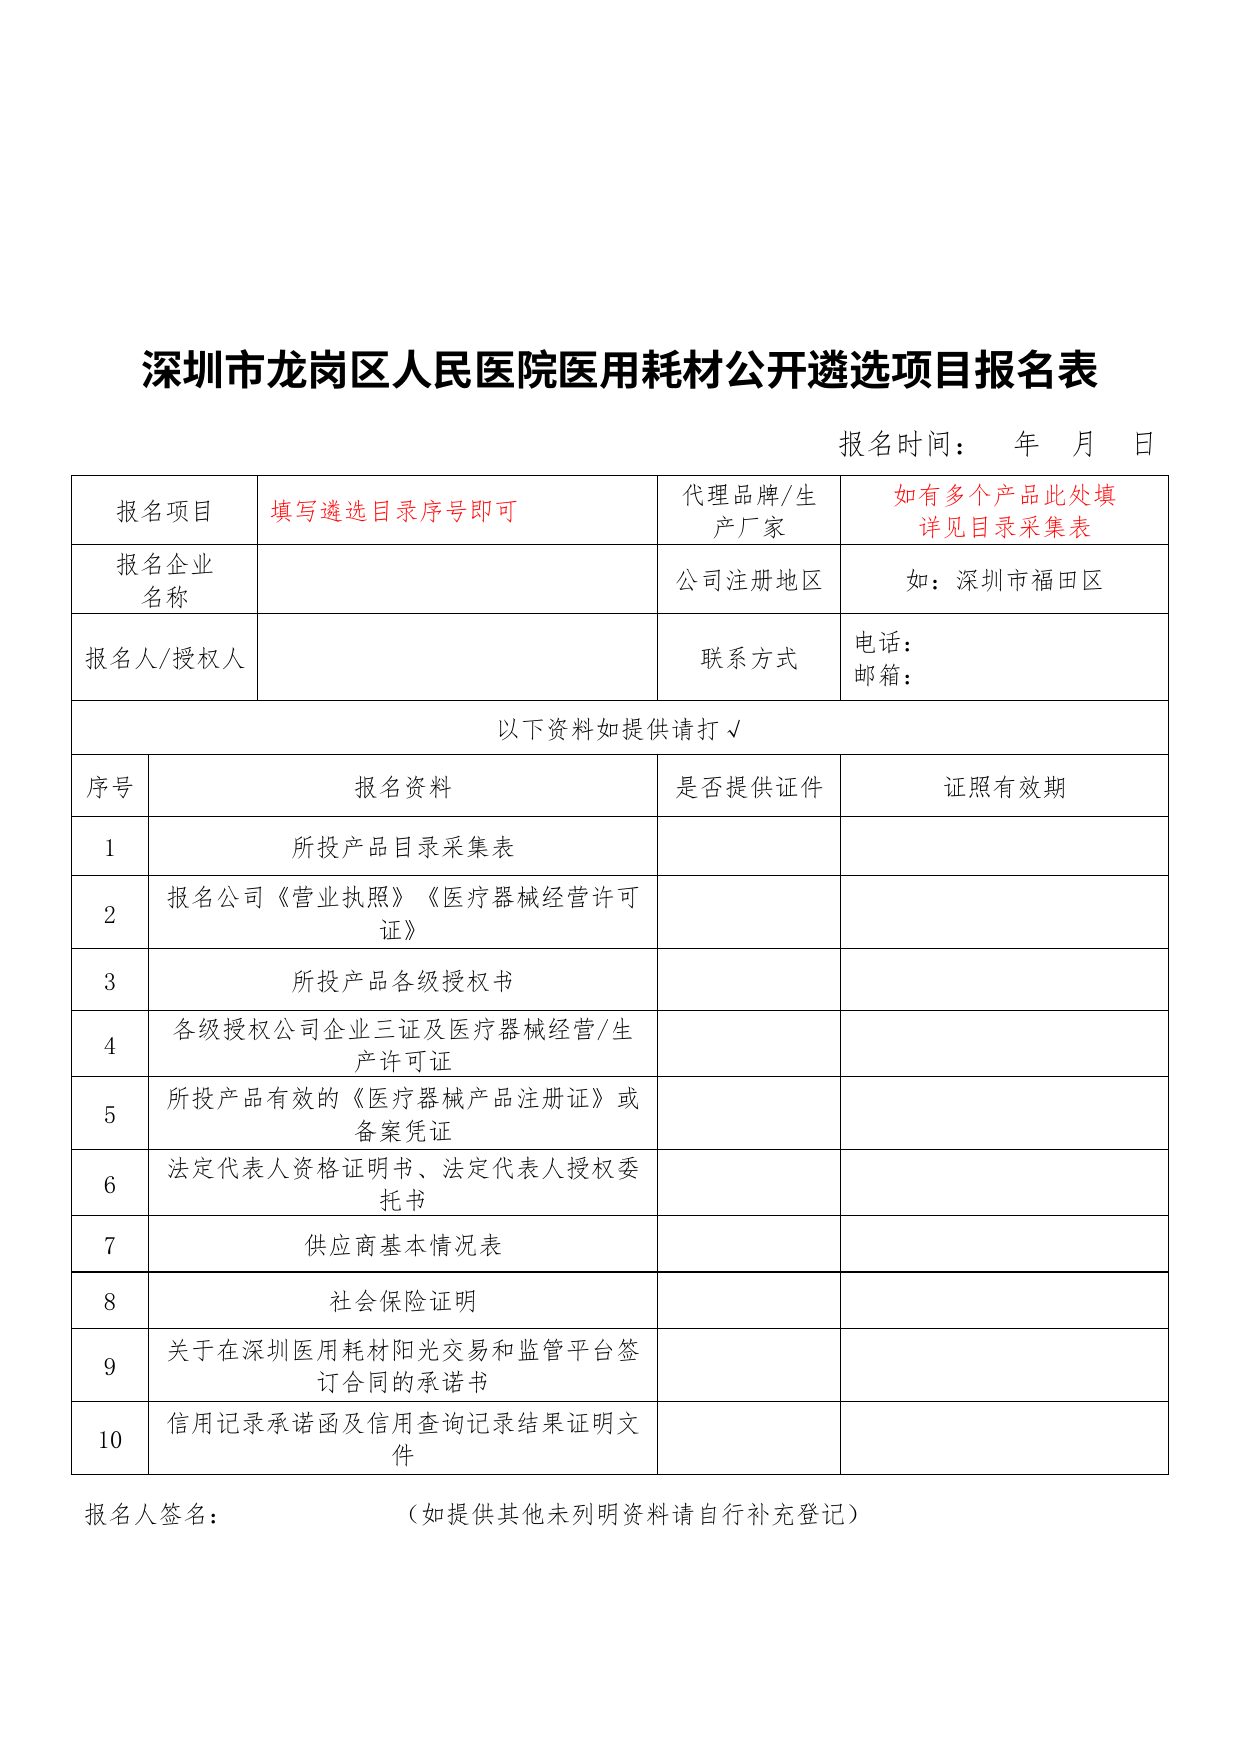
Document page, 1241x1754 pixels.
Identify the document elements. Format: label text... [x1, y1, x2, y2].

table_cell [658, 1077, 840, 1149]
table_cell 所投产品有效的《医疗器械产品注册证》或备案凭证 [149, 1077, 657, 1149]
table_cell [841, 1329, 1168, 1401]
table_cell 如有多个产品此处填 详见目录采集表 [841, 476, 1168, 544]
table_cell [658, 1273, 840, 1328]
table_cell [841, 1216, 1168, 1271]
table_cell 报名人/授权人 [72, 614, 257, 700]
table_cell [258, 545, 657, 613]
table_cell [258, 614, 657, 700]
table_cell 7 [72, 1216, 148, 1271]
table_cell [658, 1011, 840, 1076]
table_cell 报名企业 名称 [72, 545, 257, 613]
table_cell [658, 1402, 840, 1473]
table_cell [841, 1402, 1168, 1473]
table_cell [658, 876, 840, 948]
table_cell 5 [72, 1077, 148, 1149]
table_cell [841, 949, 1168, 1010]
table_cell [658, 1216, 840, 1271]
table_cell 9 [72, 1329, 148, 1401]
table_cell 报名项目 [72, 476, 257, 544]
table_cell 序号 [72, 755, 148, 816]
table_cell 报名公司《营业执照》《医疗器械经营许可证》 [149, 876, 657, 948]
table_cell 证照有效期 [841, 755, 1168, 816]
table_cell [841, 817, 1168, 875]
table_cell 供应商基本情况表 [149, 1216, 657, 1271]
table_cell 公司注册地区 [658, 545, 840, 613]
table_cell 以下资料如提供请打√ [72, 701, 1168, 754]
table_cell 所投产品各级授权书 [149, 949, 657, 1010]
table_cell 社会保险证明 [149, 1273, 657, 1328]
table_cell 代理品牌/生产厂家 [658, 476, 840, 544]
table_cell [658, 1150, 840, 1215]
table_header 深圳市龙岗区人民医院医用耗材公开遴选项目报名表 [72, 325, 1168, 410]
table_cell [658, 817, 840, 875]
table_cell 3 [72, 949, 148, 1010]
table_cell 报名人签名： （如提供其他未列明资料请自行补充登记） [72, 1475, 1168, 1551]
table_cell 联系方式 [658, 614, 840, 700]
table_cell [841, 1273, 1168, 1328]
table_cell 填写遴选目录序号即可 [258, 476, 657, 544]
table_cell 4 [72, 1011, 148, 1076]
table_cell [841, 876, 1168, 948]
table_cell [841, 1150, 1168, 1215]
table_cell 10 [72, 1402, 148, 1473]
table_cell 如：深圳市福田区 [841, 545, 1168, 613]
table_cell 2 [72, 876, 148, 948]
table_cell 所投产品目录采集表 [149, 817, 657, 875]
table_cell [841, 1011, 1168, 1076]
table_cell [841, 1077, 1168, 1149]
table_cell 各级授权公司企业三证及医疗器械经营/生产许可证 [149, 1011, 657, 1076]
table_cell 报名资料 [149, 755, 657, 816]
table_cell 1 [72, 817, 148, 875]
table_cell 信用记录承诺函及信用查询记录结果证明文件 [149, 1402, 657, 1473]
table_cell 关于在深圳医用耗材阳光交易和监管平台签订合同的承诺书 [149, 1329, 657, 1401]
table_cell [658, 1329, 840, 1401]
table_cell 8 [72, 1273, 148, 1328]
table_cell 法定代表人资格证明书、法定代表人授权委托书 [149, 1150, 657, 1215]
table_cell 报名时间： 年 月 日 [72, 410, 1168, 475]
table_cell 电话： 邮箱： [841, 614, 1168, 700]
table_cell 6 [72, 1150, 148, 1215]
table_cell [658, 949, 840, 1010]
table_cell 是否提供证件 [658, 755, 840, 816]
